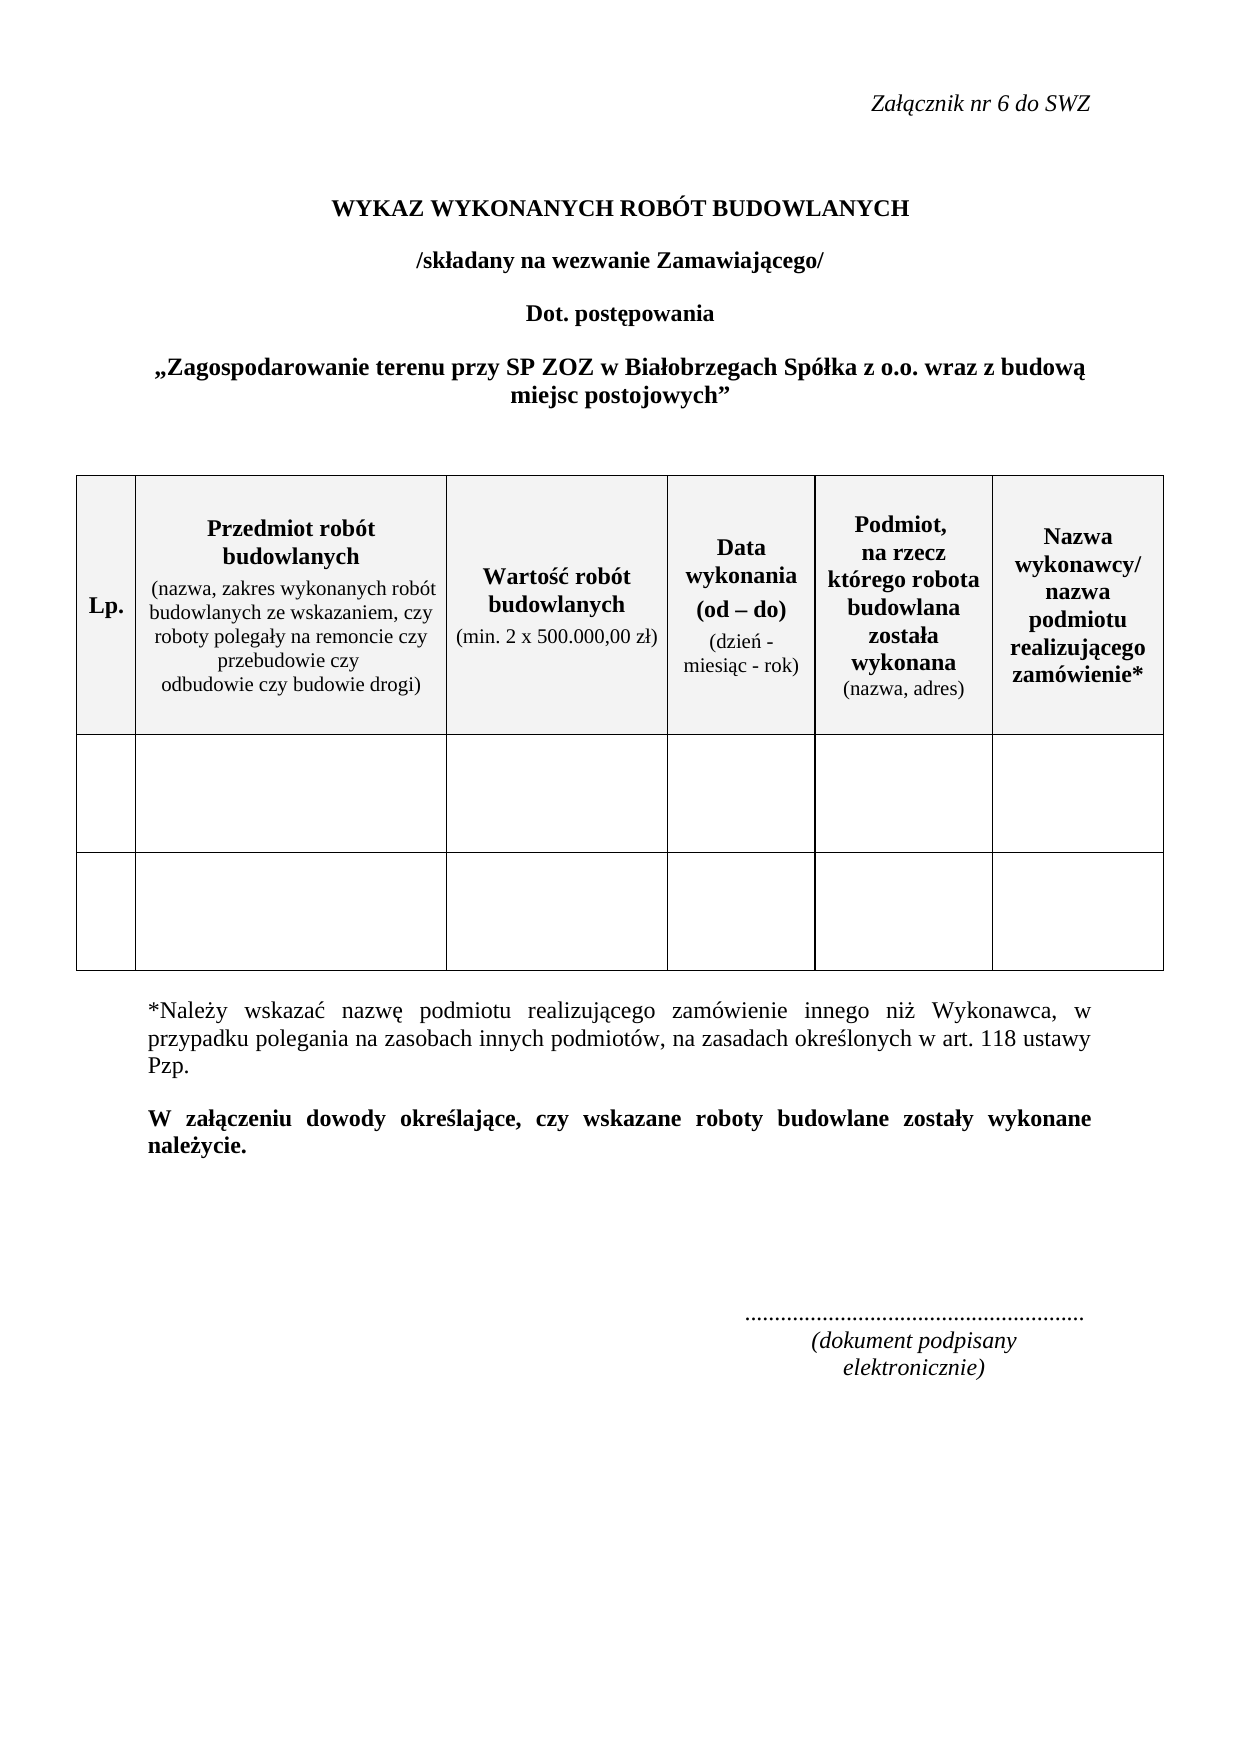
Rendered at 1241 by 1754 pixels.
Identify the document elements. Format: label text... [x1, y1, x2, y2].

table_cell [447, 853, 667, 970]
table_header Podmiot, na rzecz którego robota budowlana została wykonana (nazwa, adres) [816, 476, 992, 734]
text ......................................................... [738, 1298, 1093, 1326]
table_cell 2. [77, 853, 135, 970]
text W załączeniu dowody określające, czy wskazane roboty budowlane zostały wykonane należycie. [148, 1104, 1093, 1159]
table_cell [136, 853, 446, 970]
table_cell [993, 735, 1163, 852]
table_header Nazwa wykonawcy/ nazwa podmiotu realizującego zamówienie* [993, 476, 1163, 734]
table_cell [136, 735, 446, 852]
text WYKAZ WYKONANYCH ROBÓT BUDOWLANYCH [148, 194, 1093, 221]
table_cell [668, 853, 814, 970]
table_cell 1. [77, 735, 135, 852]
text *Należy wskazać nazwę podmiotu realizującego zamówienie innego niż Wykonawca, w przypadku polegania na zasobach innych podmiotów, na zasadach określonych w art. 118 ustawy Pzp. [148, 996, 1093, 1079]
table_cell [668, 735, 814, 852]
table_header Wartość robót budowlanych (min. 2 x 500.000,00 zł) [447, 476, 667, 734]
text Dot. postępowania [148, 299, 1093, 327]
table_header Data wykonania (od – do) (dzień - miesiąc - rok) [668, 476, 814, 734]
table_header Lp. [77, 476, 135, 734]
table_cell [816, 853, 992, 970]
text „Zagospodarowanie terenu przy SP ZOZ w Białobrzegach Spółka z o.o. wraz z budową miejsc postojowych” [148, 352, 1093, 409]
text /składany na wezwanie Zamawiającego/ [148, 246, 1093, 274]
text Załącznik nr 6 do SWZ [148, 89, 1093, 116]
table_header Przedmiot robót budowlanych (nazwa, zakres wykonanych robót budowlanych ze wskazaniem, czy roboty polegały na remoncie czy przebudowie czy odbudowie czy budowie drogi) [136, 476, 446, 734]
text (dokument podpisany elektronicznie) [738, 1326, 1093, 1381]
table_cell [447, 735, 667, 852]
table_cell [816, 735, 992, 852]
table_cell [993, 853, 1163, 970]
